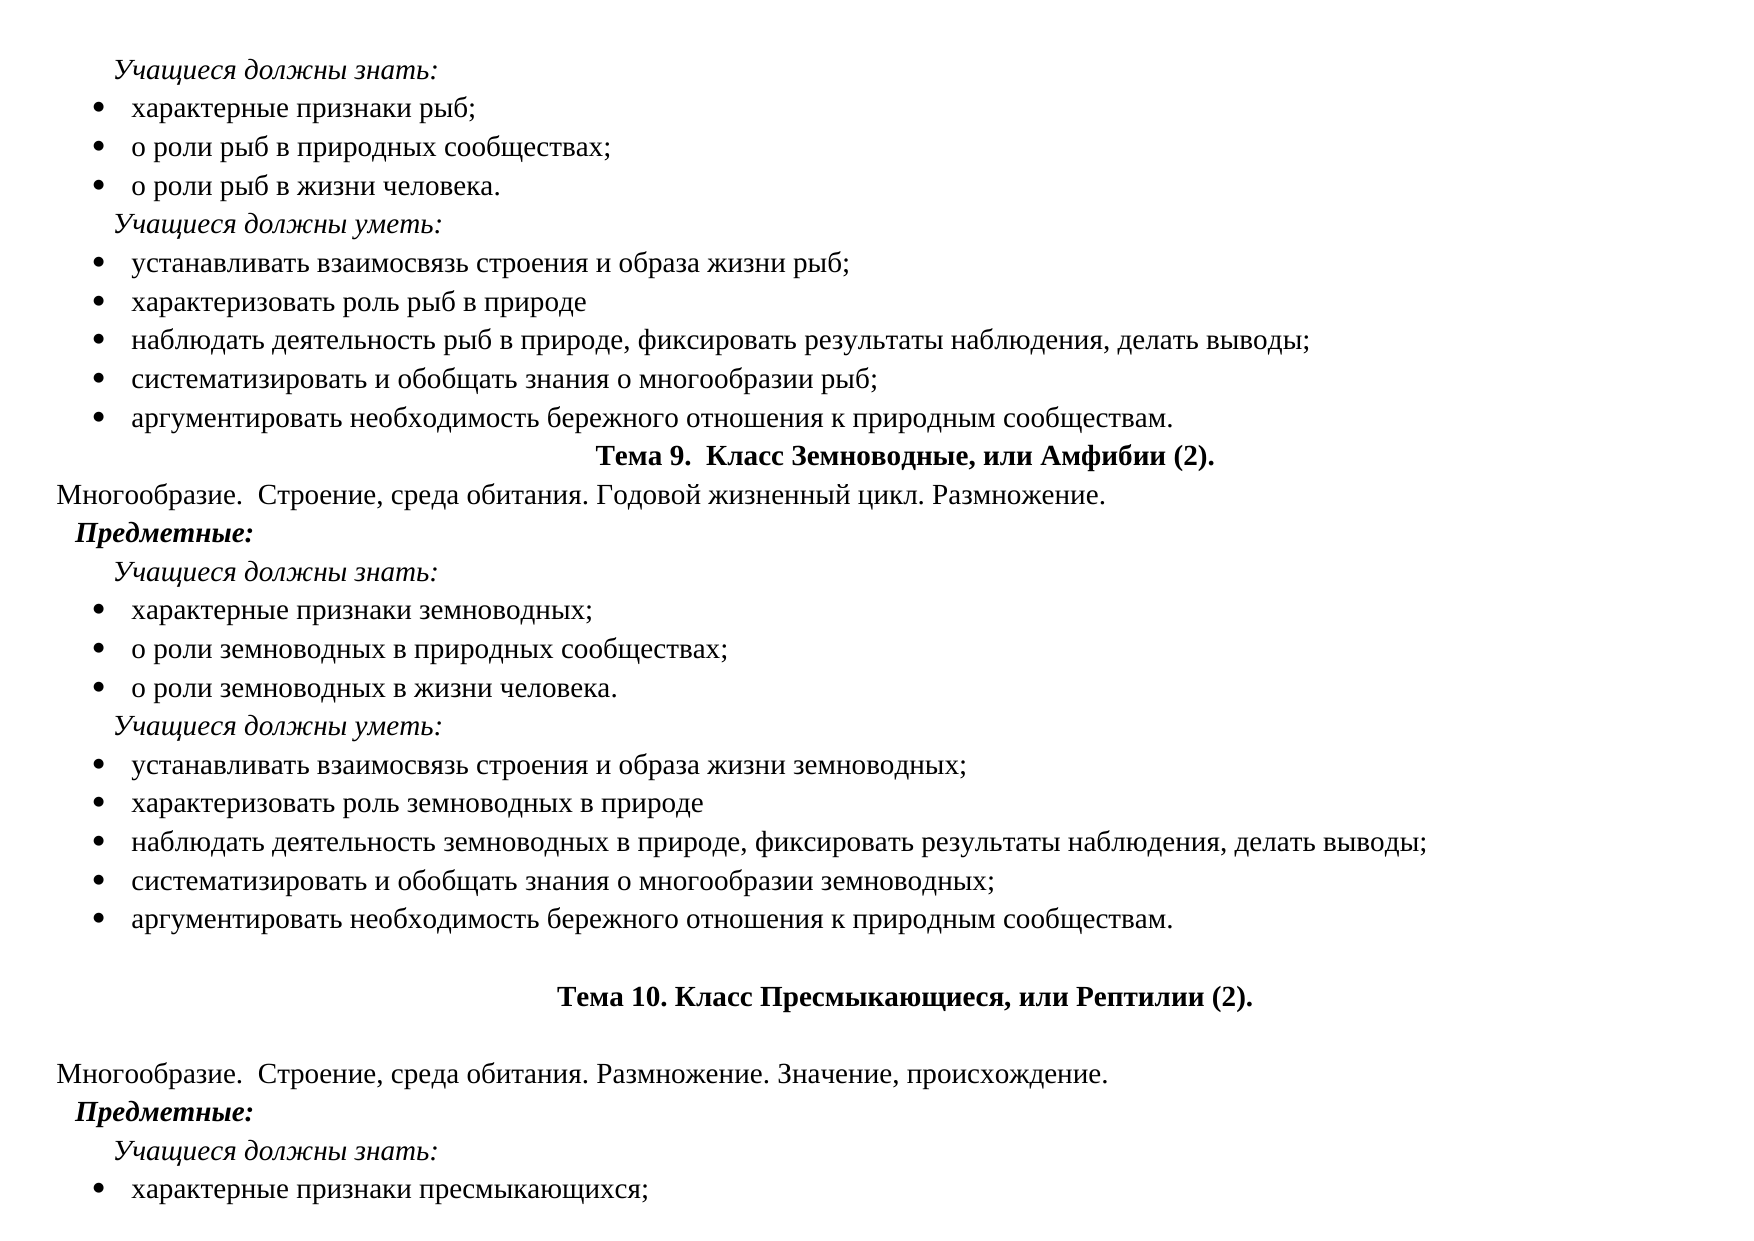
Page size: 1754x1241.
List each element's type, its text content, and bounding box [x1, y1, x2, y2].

list характеризовать роль рыб в природе [94, 284, 1754, 317]
list систематизировать и обобщать знания о многообразии рыб; [94, 361, 1754, 395]
list устанавливать взаимосвязь строения и образа жизни земноводных; [94, 747, 1754, 781]
text Учащиеся должны знать: [112, 52, 1754, 86]
list характеризовать роль земноводных в природе [94, 786, 1754, 819]
list характерные признаки земноводных; [94, 592, 1754, 626]
text Тема 10. Класс Пресмыкающиеся, или Рептилии (2). [56, 979, 1754, 1012]
list аргументировать необходимость бережного отношения к природным сообществам. [94, 400, 1754, 433]
list о роли рыб в природных сообществах; [94, 129, 1754, 163]
list устанавливать взаимосвязь строения и образа жизни рыб; [94, 245, 1754, 279]
text Учащиеся должны знать: [112, 554, 1754, 587]
list систематизировать и обобщать знания о многообразии земноводных; [94, 863, 1754, 897]
text Тема 9. Класс Земноводные, или Амфибии (2). [56, 438, 1754, 472]
text Многообразие. Строение, среда обитания. Годовой жизненный цикл. Размножение. [56, 477, 1754, 510]
list о роли земноводных в природных сообществах; [94, 631, 1754, 665]
text Предметные: [75, 515, 1754, 549]
list о роли земноводных в жизни человека. [94, 670, 1754, 703]
text Многообразие. Строение, среда обитания. Размножение. Значение, происхождение. [56, 1056, 1754, 1089]
text Учащиеся должны знать: [112, 1133, 1754, 1166]
text Учащиеся должны уметь: [112, 708, 1754, 742]
text Учащиеся должны уметь: [112, 207, 1754, 240]
list характерные признаки рыб; [94, 91, 1754, 124]
list аргументировать необходимость бережного отношения к природным сообществам. [94, 902, 1754, 935]
text Предметные: [75, 1094, 1754, 1128]
list наблюдать деятельность земноводных в природе, фиксировать результаты наблюдения, делать выводы; [94, 824, 1754, 858]
list характерные признаки пресмыкающихся; [94, 1171, 1754, 1205]
list наблюдать деятельность рыб в природе, фиксировать результаты наблюдения, делать выводы; [94, 322, 1754, 356]
list о роли рыб в жизни человека. [94, 168, 1754, 202]
